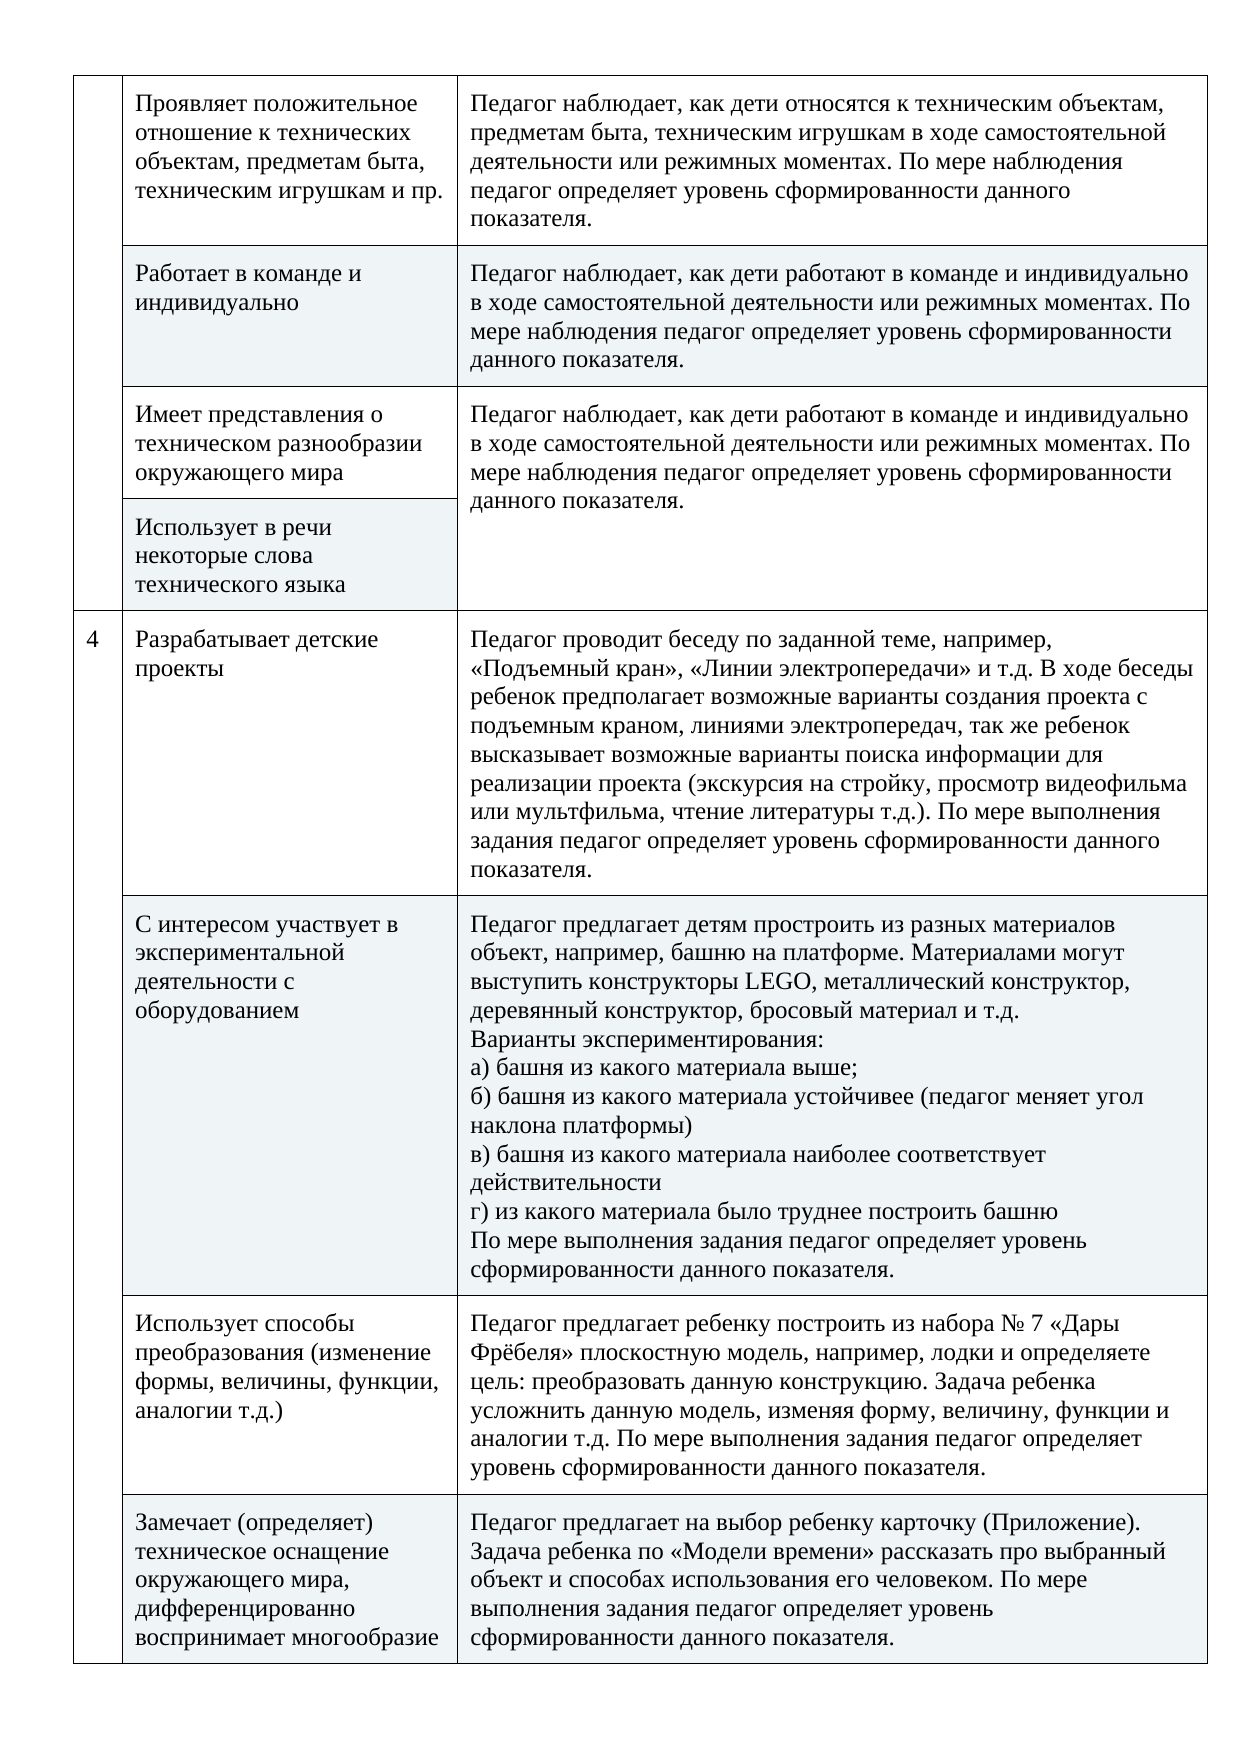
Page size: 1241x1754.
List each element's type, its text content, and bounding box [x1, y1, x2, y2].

table_cell Педагог наблюдает, как дети работают в команде и индивидуально в ходе самостоятельной деятельности или режимных моментах. По мере наблюдения педагог определяет уровень сформированности данного показателя. [458, 387, 1207, 610]
table_cell Работает в команде и индивидуально [123, 246, 457, 386]
table_cell Педагог наблюдает, как дети работают в команде и индивидуально в ходе самостоятельной деятельности или режимных моментах. По мере наблюдения педагог определяет уровень сформированности данного показателя. [458, 246, 1207, 386]
table_cell С интересом участвует в экспериментальной деятельности с оборудованием [123, 896, 457, 1295]
table_cell Педагог предлагает ребенку построить из набора № 7 «Дары Фрёбеля» плоскостную модель, например, лодки и определяете цель: преобразовать данную конструкцию. Задача ребенка усложнить данную модель, изменяя форму, величину, функции и аналогии т.д. По мере выполнения задания педагог определяет уровень сформированности данного показателя. [458, 1296, 1207, 1493]
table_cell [458, 1495, 1207, 1663]
table_cell 4 [74, 611, 122, 1663]
table_cell Педагог проводит беседу по заданной теме, например, «Подъемный кран», «Линии электропередачи» и т.д. В ходе беседы ребенок предполагает возможные варианты создания проекта с подъемным краном, линиями электропередач, так же ребенок высказывает возможные варианты поиска информации для реализации проекта (экскурсия на стройку, просмотр видеофильма или мультфильма, чтение литературы т.д.). По мере выполнения задания педагог определяет уровень сформированности данного показателя. [458, 611, 1207, 895]
table_cell Использует способы преобразования (изменение формы, величины, функции, аналогии т.д.) [123, 1296, 457, 1493]
table_cell Педагог предлагает детям простроить из разных материалов объект, например, башню на платформе. Материалами могут выступить конструкторы LEGO, металлический конструктор, деревянный конструктор, бросовый материал и т.д. Варианты экспериментирования: а) башня из какого материала выше; б) башня из какого материала устойчивее (педагог меняет угол наклона платформы) в) башня из какого материала наиболее соответствует действительности г) из какого материала было труднее построить башню По мере выполнения задания педагог определяет уровень сформированности данного показателя. [458, 896, 1207, 1295]
table_cell Имеет представления о техническом разнообразии окружающего мира [123, 387, 457, 498]
table_cell Педагог наблюдает, как дети относятся к техническим объектам, предметам быта, техническим игрушкам в ходе самостоятельной деятельности или режимных моментах. По мере наблюдения педагог определяет уровень сформированности данного показателя. [458, 76, 1207, 245]
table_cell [123, 1495, 457, 1663]
table_cell Разрабатывает детские проекты [123, 611, 457, 895]
table_cell Использует в речи некоторые слова технического языка [123, 499, 457, 610]
table_cell Проявляет положительное отношение к технических объектам, предметам быта, техническим игрушкам и пр. [123, 76, 457, 245]
